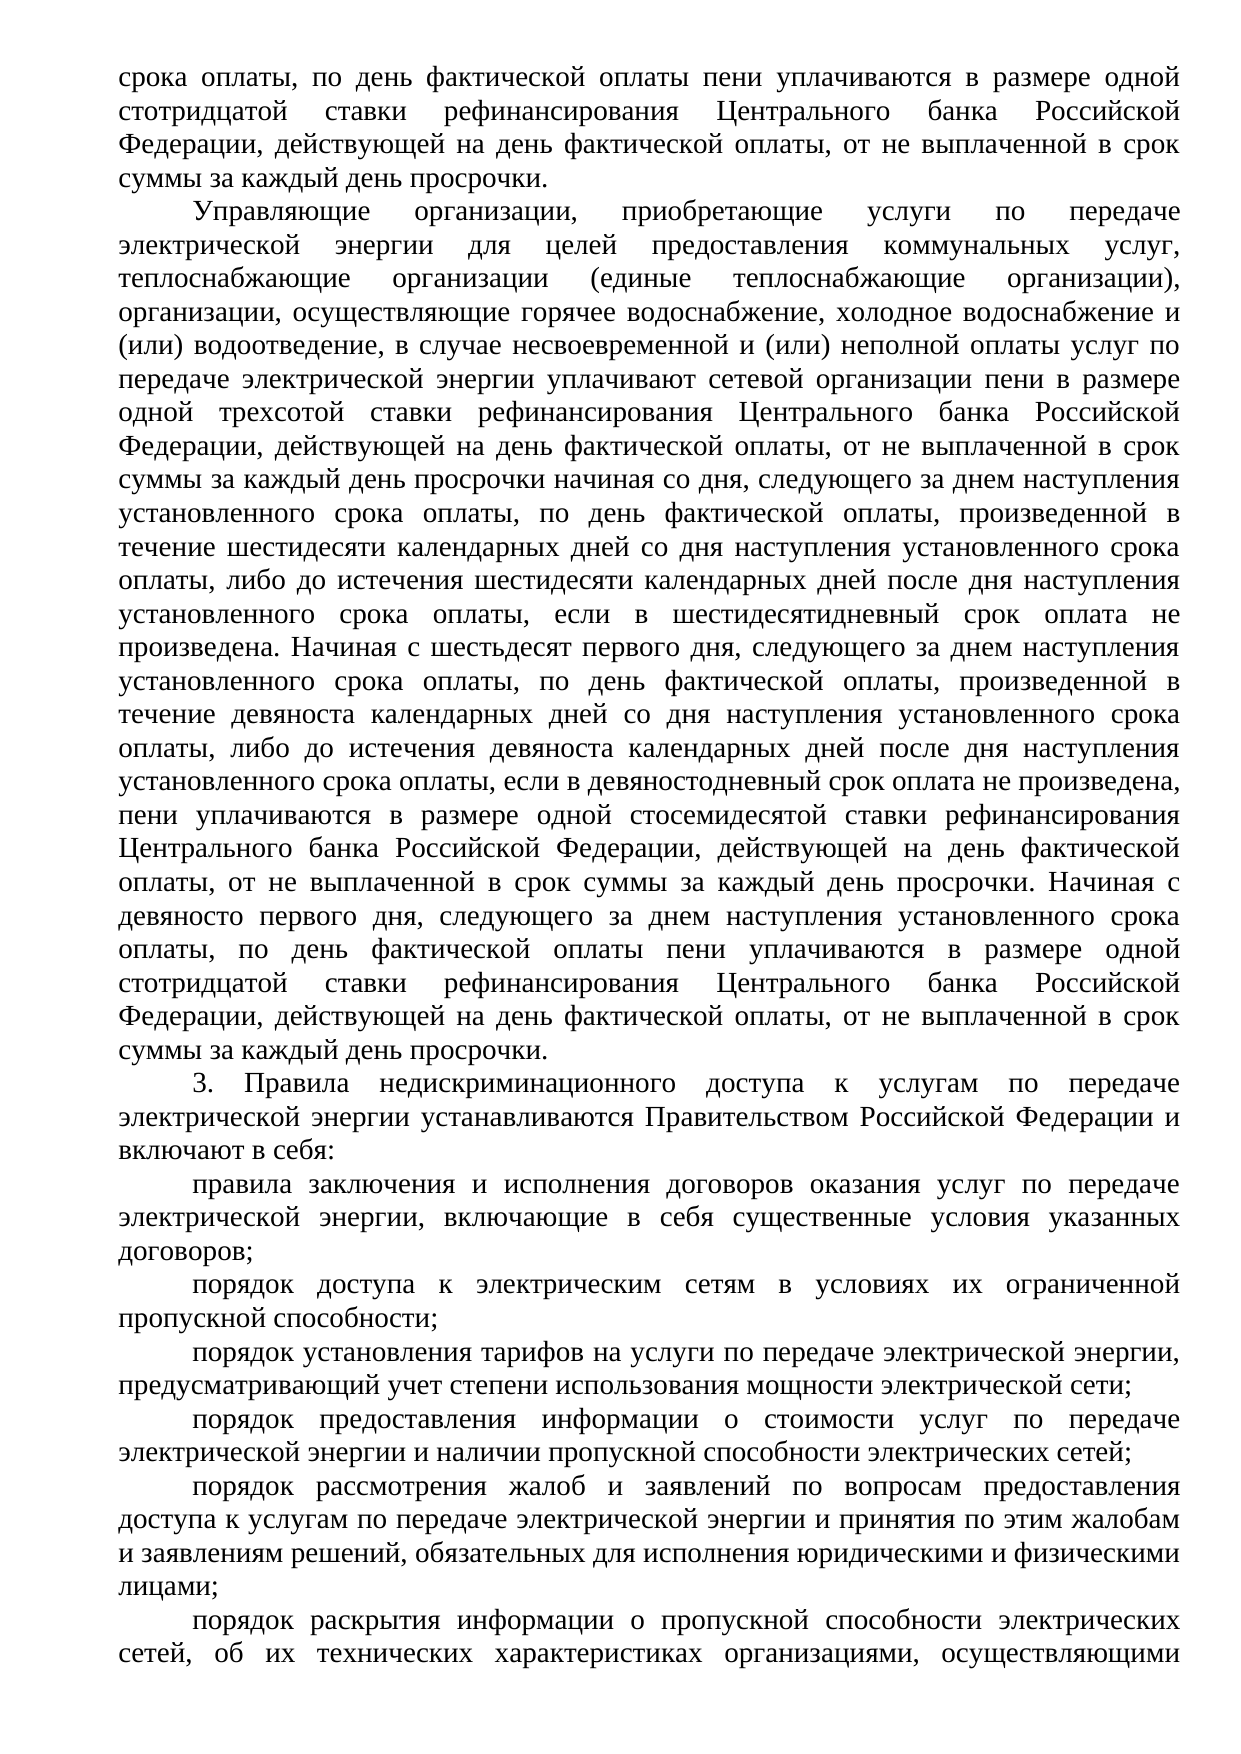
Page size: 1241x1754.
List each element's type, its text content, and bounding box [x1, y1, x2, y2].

text порядок установления тарифов на услуги по передаче электрической энергии, предусматривающий учет степени использования мощности электрической сети; [118, 1334, 1181, 1401]
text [118, 1602, 1181, 1669]
text порядок рассмотрения жалоб и заявлений по вопросам предоставления доступа к услугам по передаче электрической энергии и принятия по этим жалобам и заявлениям решений, обязательных для исполнения юридическими и физическими лицами; [118, 1468, 1181, 1602]
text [118, 59, 1181, 193]
text 3. Правила недискриминационного доступа к услугам по передаче электрической энергии устанавливаются Правительством Российской Федерации и включают в себя: [118, 1065, 1181, 1166]
text правила заключения и исполнения договоров оказания услуг по передаче электрической энергии, включающие в себя существенные условия указанных договоров; [118, 1166, 1181, 1267]
text порядок предоставления информации о стоимости услуг по передаче электрической энергии и наличии пропускной способности электрических сетей; [118, 1401, 1181, 1468]
text Управляющие организации, приобретающие услуги по передаче электрической энергии для целей предоставления коммунальных услуг, теплоснабжающие организации (единые теплоснабжающие организации), организации, осуществляющие горячее водоснабжение, холодное водоснабжение и (или) водоотведение, в случае несвоевременной и (или) неполной оплаты услуг по передаче электрической энергии уплачивают сетевой организации пени в размере одной трехсотой ставки рефинансирования Центрального банка Российской Федерации, действующей на день фактической оплаты, от не выплаченной в срок суммы за каждый день просрочки начиная со дня, следующего за днем наступления установленного срока оплаты, по день фактической оплаты, произведенной в течение шестидесяти календарных дней со дня наступления установленного срока оплаты, либо до истечения шестидесяти календарных дней после дня наступления установленного срока оплаты, если в шестидесятидневный срок оплата не произведена. Начиная с шестьдесят первого дня, следующего за днем наступления установленного срока оплаты, по день фактической оплаты, произведенной в течение девяноста календарных дней со дня наступления установленного срока оплаты, либо до истечения девяноста календарных дней после дня наступления установленного срока оплаты, если в девяностодневный срок оплата не произведена, пени уплачиваются в размере одной стосемидесятой ставки рефинансирования Центрального банка Российской Федерации, действующей на день фактической оплаты, от не выплаченной в срок суммы за каждый день просрочки. Начиная с девяносто первого дня, следующего за днем наступления установленного срока оплаты, по день фактической оплаты пени уплачиваются в размере одной стотридцатой ставки рефинансирования Центрального банка Российской Федерации, действующей на день фактической оплаты, от не выплаченной в срок суммы за каждый день просрочки. [118, 193, 1181, 1065]
text порядок доступа к электрическим сетям в условиях их ограниченной пропускной способности; [118, 1267, 1181, 1334]
